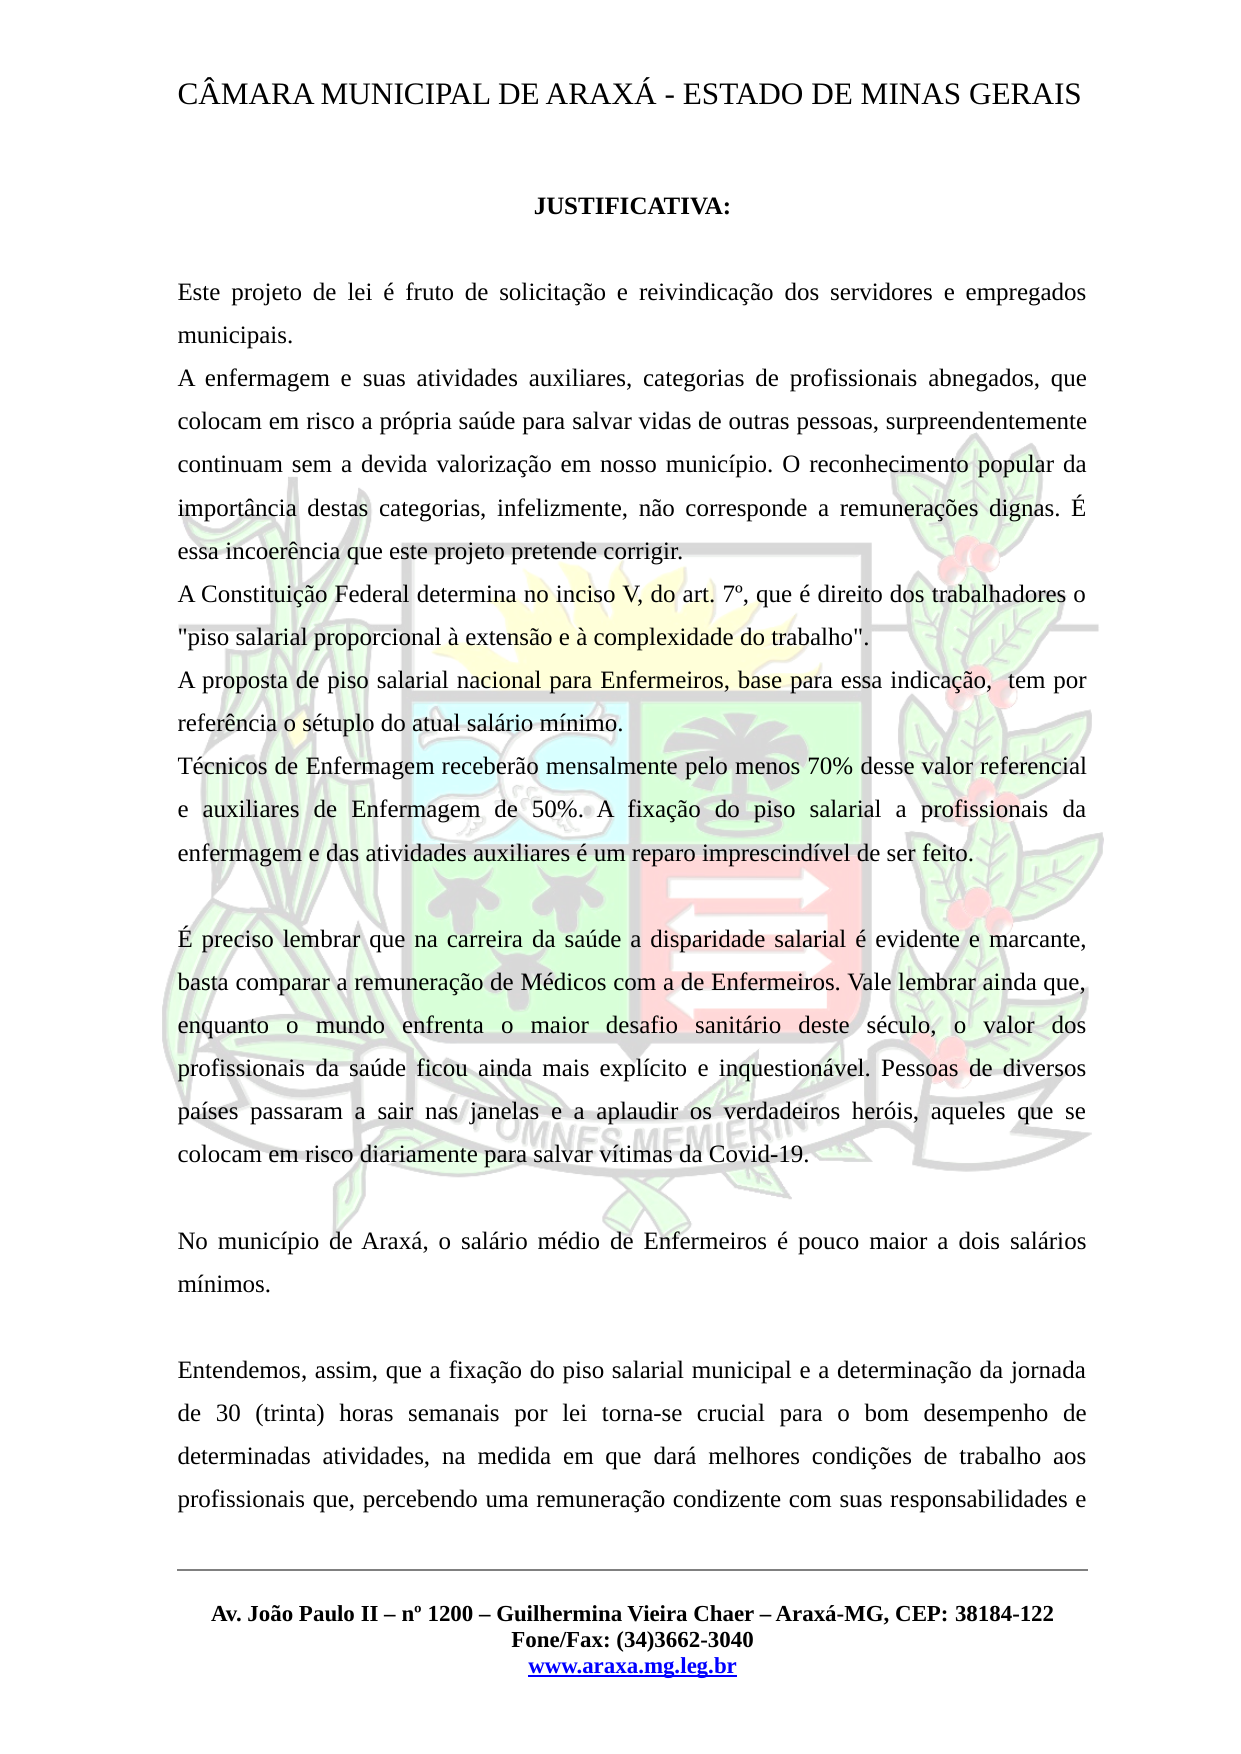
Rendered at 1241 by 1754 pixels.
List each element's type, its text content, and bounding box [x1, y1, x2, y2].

text A Constituição Federal determina no inciso V, do art. 7º, que é direito dos trabalhadores o "piso salarial proporcional à extensão e à complexidade do trabalho". [177, 579, 1088, 651]
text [177, 1355, 1088, 1513]
text No município de Araxá, o salário médio de Enfermeiros é pouco maior a dois salários mínimos. [177, 1226, 1088, 1298]
text A proposta de piso salarial nacional para Enfermeiros, base para essa indicação, tem por referência o sétuplo do atual salário mínimo. [177, 665, 1088, 737]
text Este projeto de lei é fruto de solicitação e reivindicação dos servidores e empregados municipais. [177, 277, 1088, 349]
text Técnicos de Enfermagem receberão mensalmente pelo menos 70% desse valor referencial e auxiliares de Enfermagem de 50%. A fixação do piso salarial a profissionais da enfermagem e das atividades auxiliares é um reparo imprescindível de ser feito. [177, 751, 1088, 866]
text A enfermagem e suas atividades auxiliares, categorias de profissionais abnegados, que colocam em risco a própria saúde para salvar vidas de outras pessoas, surpreendentemente continuam sem a devida valorização em nosso município. O reconhecimento popular da importância destas categorias, infelizmente, não corresponde a remunerações dignas. É essa incoerência que este projeto pretende corrigir. [177, 363, 1088, 564]
text É preciso lembrar que na carreira da saúde a disparidade salarial é evidente e marcante, basta comparar a remuneração de Médicos com a de Enfermeiros. Vale lembrar ainda que, enquanto o mundo enfrenta o maior desafio sanitário deste século, o valor dos profissionais da saúde ficou ainda mais explícito e inquestionável. Pessoas de diversos países passaram a sair nas janelas e a aplaudir os verdadeiros heróis, aqueles que se colocam em risco diariamente para salvar vítimas da Covid-19. [177, 924, 1088, 1168]
text JUSTIFICATIVA: [177, 191, 1088, 219]
